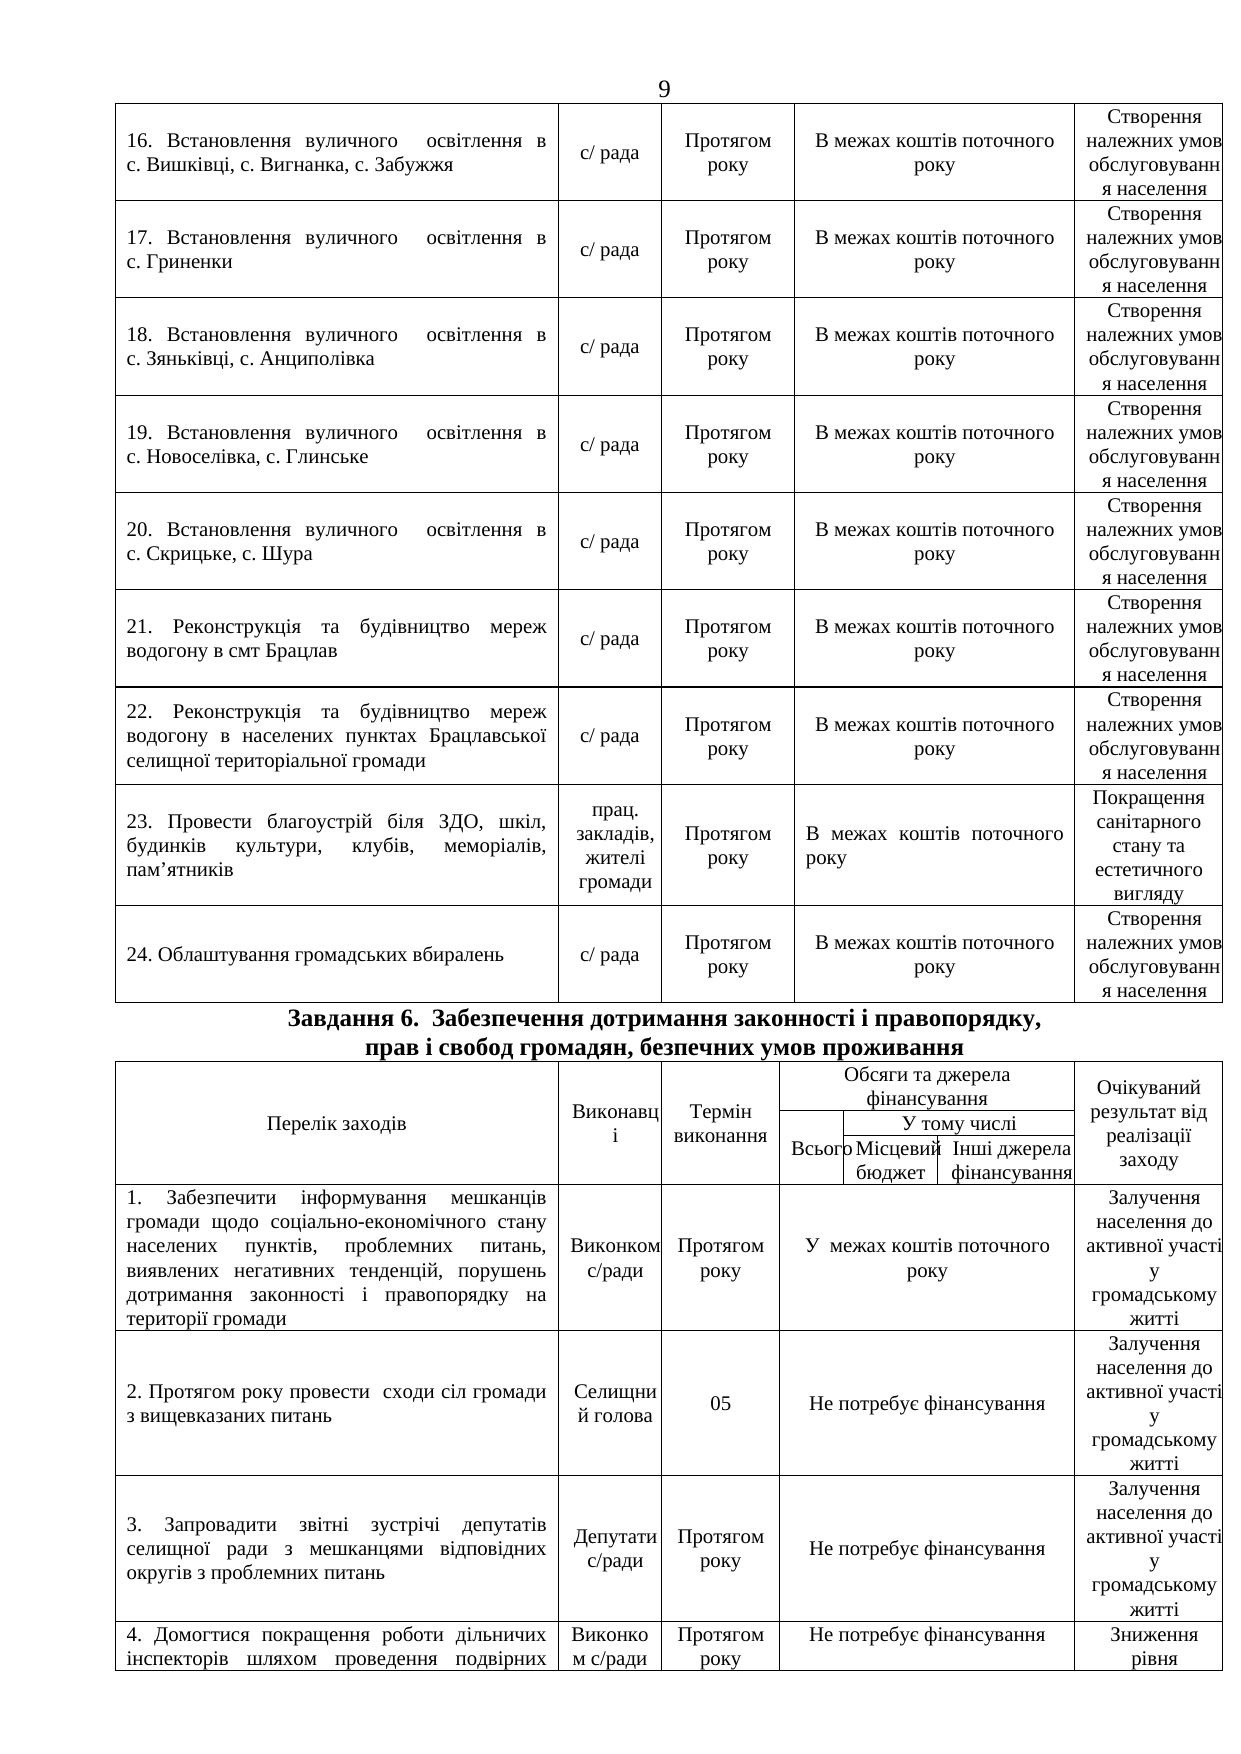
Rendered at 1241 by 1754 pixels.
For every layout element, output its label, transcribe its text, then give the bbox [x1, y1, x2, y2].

table_cell В межах коштів поточного року [795, 688, 1074, 784]
table_cell Протягом року [662, 104, 794, 200]
table_cell Протягом року [662, 493, 794, 589]
table_cell Протягом року [662, 906, 794, 1002]
table_cell с/ рада [559, 688, 661, 784]
table_header Обсяги та джерела фінансування [780, 1062, 1074, 1110]
table_cell Залучення населення до активної участі у громадському житті [1075, 1331, 1222, 1475]
table_cell Протягомроку [662, 1476, 779, 1621]
table_cell Покращення санітарного стану та естетичного вигляду [1075, 785, 1222, 905]
table_cell Всього [780, 1111, 843, 1184]
table_cell Селищний голова [559, 1331, 661, 1475]
table_cell с/ рада [559, 104, 661, 200]
table_cell Протягом року [662, 785, 794, 905]
table_cell В межах коштів поточного року [795, 201, 1074, 297]
table_cell Виконком с/ради [559, 1185, 661, 1330]
table_cell Протягомроку [662, 1185, 779, 1330]
table_cell Інші джерела фінансування [938, 1136, 1074, 1184]
table_cell 3. Запровадити звітні зустрічі депутатів селищної ради з мешканцями відповідних округів з проблемних питань [116, 1476, 558, 1621]
table_cell 19. Встановлення вуличного освітлення в с. Новоселівка, с. Глинське [116, 396, 558, 492]
table_cell прац. закладів, жителі громади [559, 785, 661, 905]
table_header Очікуваний результат від реалізації заходу [1075, 1062, 1222, 1184]
table_cell Виконком с/ради [559, 1622, 661, 1670]
table_cell с/ рада [559, 396, 661, 492]
table_cell В межах коштів поточного року [795, 906, 1074, 1002]
table_cell Протягомроку [662, 1622, 779, 1670]
table_cell В межах коштів поточного року [795, 785, 1074, 905]
table_header Виконавці [559, 1062, 661, 1184]
table_header Термін виконання [662, 1062, 779, 1184]
table_cell В межах коштів поточного року [795, 590, 1074, 686]
table_cell В межах коштів поточного року [795, 493, 1074, 589]
table_cell Протягом року [662, 201, 794, 297]
table_cell Створення належних умов обслуговування населення [1075, 688, 1222, 784]
table_cell с/ рада [559, 493, 661, 589]
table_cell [780, 1476, 1074, 1621]
table_cell В межах коштів поточного року [795, 298, 1074, 394]
table_cell 2. Протягом року провести сходи сіл громади з вищевказаних питань [116, 1331, 558, 1475]
table_cell Місцевий бюджет [844, 1136, 937, 1184]
table_cell 20. Встановлення вуличного освітлення в с. Скрицьке, с. Шура [116, 493, 558, 589]
table_cell с/ рада [559, 201, 661, 297]
table_cell Створення належних умов обслуговування населення [1075, 298, 1222, 394]
table_cell 22. Реконструкція та будівництво мереж водогону в населених пунктах Брацлавської селищної територіальної громади [116, 688, 558, 784]
table_cell Депутати с/ради [559, 1476, 661, 1621]
table_cell 16. Встановлення вуличного освітлення в с. Вишківці, с. Вигнанка, с. Забужжя [116, 104, 558, 200]
table_cell Створення належних умов обслуговування населення [1075, 396, 1222, 492]
table_header Перелік заходів [116, 1062, 558, 1184]
table_cell Залучення населення до активної участі у громадському житті [1075, 1185, 1222, 1330]
table_cell 24. Облаштування громадських вбиралень [116, 906, 558, 1002]
table_cell Залучення населення до активної участі у громадському житті [1075, 1476, 1222, 1621]
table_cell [1075, 1622, 1222, 1670]
table_cell Протягом року [662, 298, 794, 394]
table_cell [795, 104, 1074, 200]
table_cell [116, 1622, 558, 1670]
text Завдання 6. Забезпечення дотримання законності і правопорядку, [177, 1003, 1152, 1032]
table_cell Протягом року [662, 590, 794, 686]
table_cell 05 [662, 1331, 779, 1475]
table_cell Створення належних умов обслуговування населення [1075, 906, 1222, 1002]
table_cell с/ рада [559, 590, 661, 686]
table_cell Створення належних умов обслуговування населення [1075, 201, 1222, 297]
table_cell 18. Встановлення вуличного освітлення в с. Зяньківці, с. Анциполівка [116, 298, 558, 394]
table_cell Створення належних умов обслуговування населення [1075, 493, 1222, 589]
table_cell с/ рада [559, 906, 661, 1002]
table_cell 1. Забезпечити інформування мешканців громади щодо соціально-економічного стану населених пунктів, проблемних питань, виявлених негативних тенденцій, порушень дотримання законності і правопорядку на території громади [116, 1185, 558, 1330]
table_cell У тому числі [844, 1111, 1074, 1135]
table_cell Протягом року [662, 688, 794, 784]
table_cell У межах коштів поточного року [780, 1185, 1074, 1330]
text прав і свобод громадян, безпечних умов проживання [177, 1032, 1152, 1061]
table_cell 23. Провести благоустрій біля ЗДО, шкіл, будинків культури, клубів, меморіалів, пам’ятників [116, 785, 558, 905]
table_cell Не потребує фінансування [780, 1331, 1074, 1475]
table_cell 17. Встановлення вуличного освітлення в с. Гриненки [116, 201, 558, 297]
table_cell В межах коштів поточного року [795, 396, 1074, 492]
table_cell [1075, 104, 1222, 200]
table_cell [780, 1622, 1074, 1670]
table_cell Протягом року [662, 396, 794, 492]
table_cell Створення належних умов обслуговування населення [1075, 590, 1222, 686]
table_cell 21. Реконструкція та будівництво мереж водогону в смт Брацлав [116, 590, 558, 686]
table_cell с/ рада [559, 298, 661, 394]
